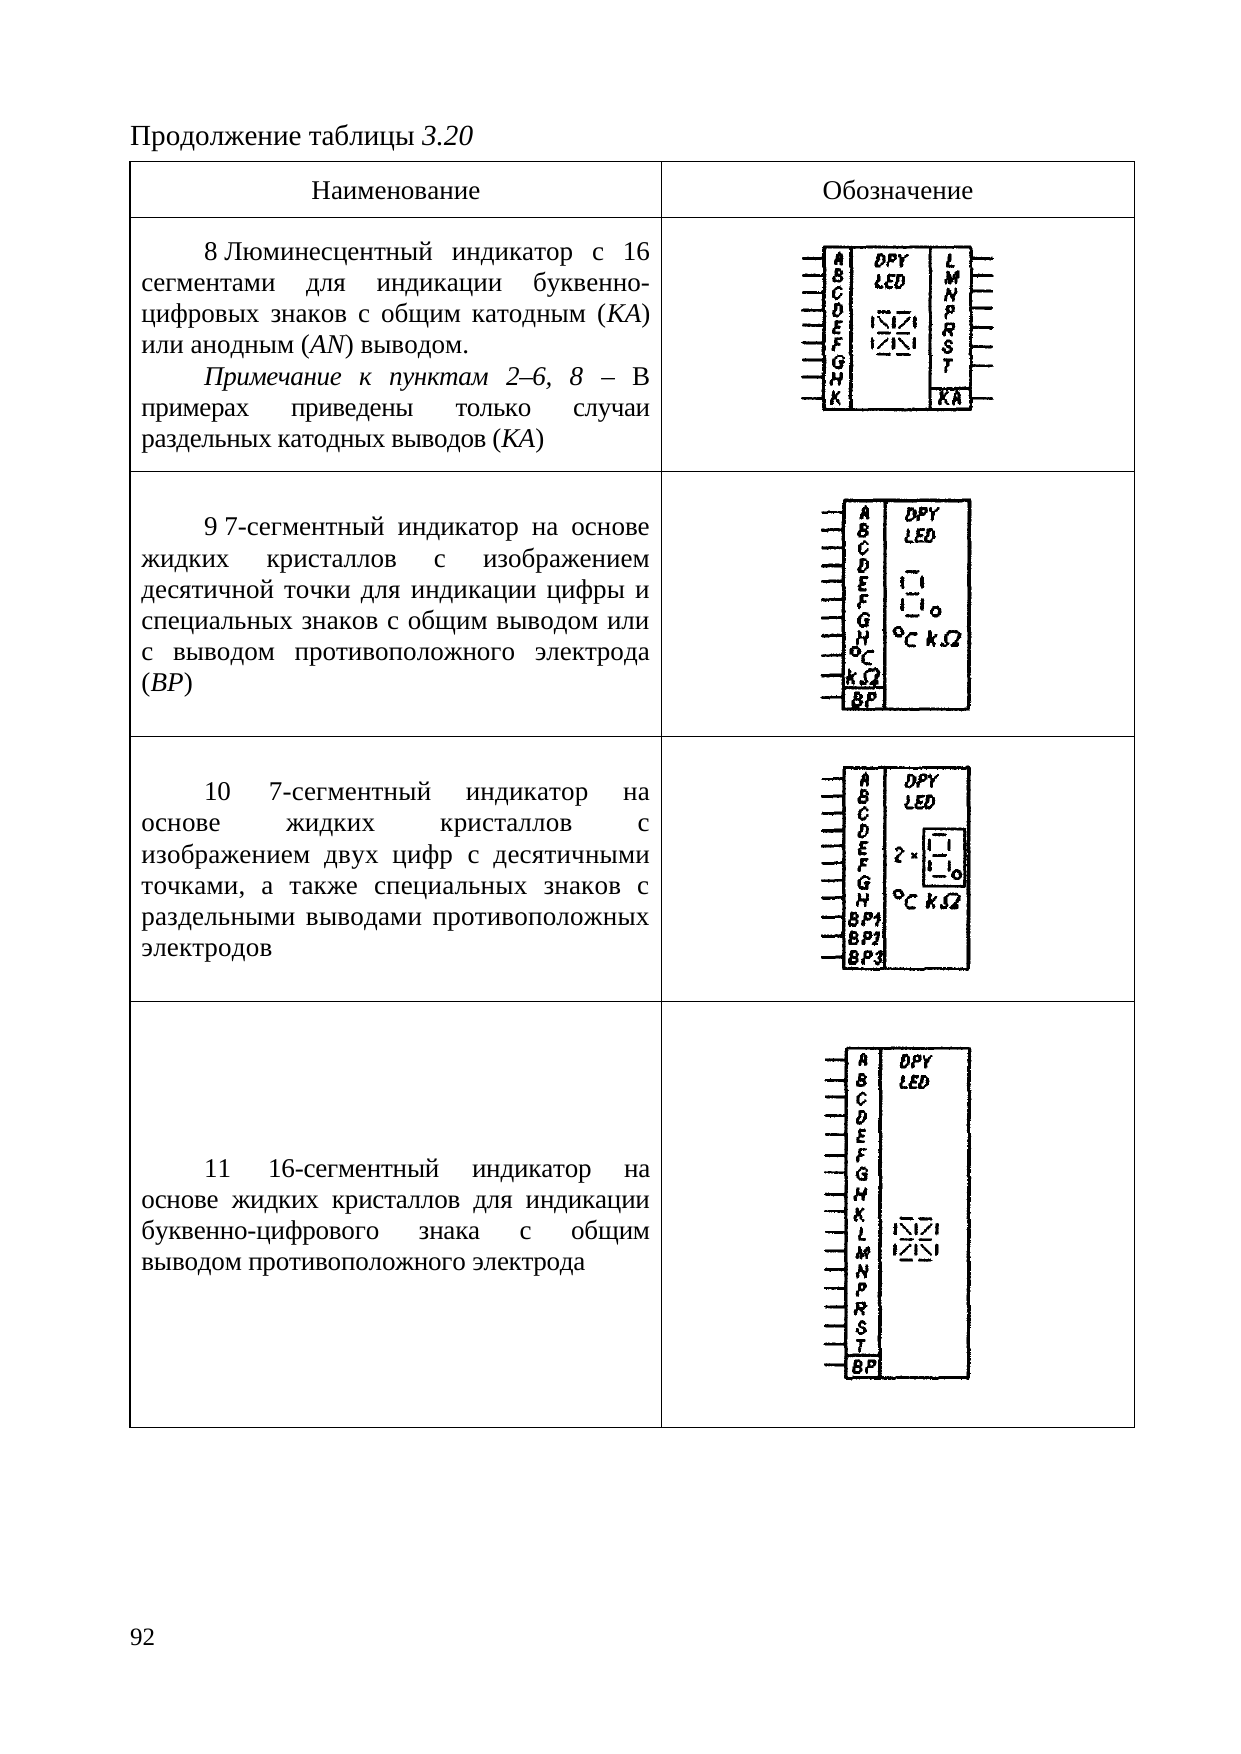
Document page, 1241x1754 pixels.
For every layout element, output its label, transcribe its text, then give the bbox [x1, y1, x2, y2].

picture [797, 242, 999, 415]
table_header Обозначение [662, 162, 1134, 217]
picture [821, 765, 975, 973]
table_cell [662, 737, 1134, 1001]
picture [819, 1043, 976, 1385]
table_cell 10 7-сегментный индикатор на основе жидких кристаллов с изображением двух цифр с десятичными точками, а также специальных знаков с раздельными выводами противоположных электродов [131, 737, 661, 1001]
table_cell 11 16-сегментный индикатор на основе жидких кристаллов для индикации буквенно-цифрового знака с общим выводом противоположного электрода [131, 1002, 661, 1427]
table_header Наименование [131, 162, 661, 217]
table_cell [662, 472, 1134, 736]
picture [820, 492, 976, 716]
table_cell [662, 218, 1134, 471]
table_cell 9 7-сегментный индикатор на основе жидких кристаллов с изображением десятичной точки для индикации цифры и специальных знаков с общим выводом или с выводом противоположного электрода (ВР) [131, 472, 661, 736]
text Продолжение таблицы 3.20 [130, 118, 1134, 152]
table_cell 8 Люминесцентный индикатор с 16 сегментами для индикации буквенно-цифровых знаков с общим катодным (КА) или анодным (AN) выводом. Примечание к пунктам 2–6, 8 – В примерах приведены только случаи раздельных катодных выводов (КА) [131, 218, 661, 471]
table_cell [662, 1002, 1134, 1427]
